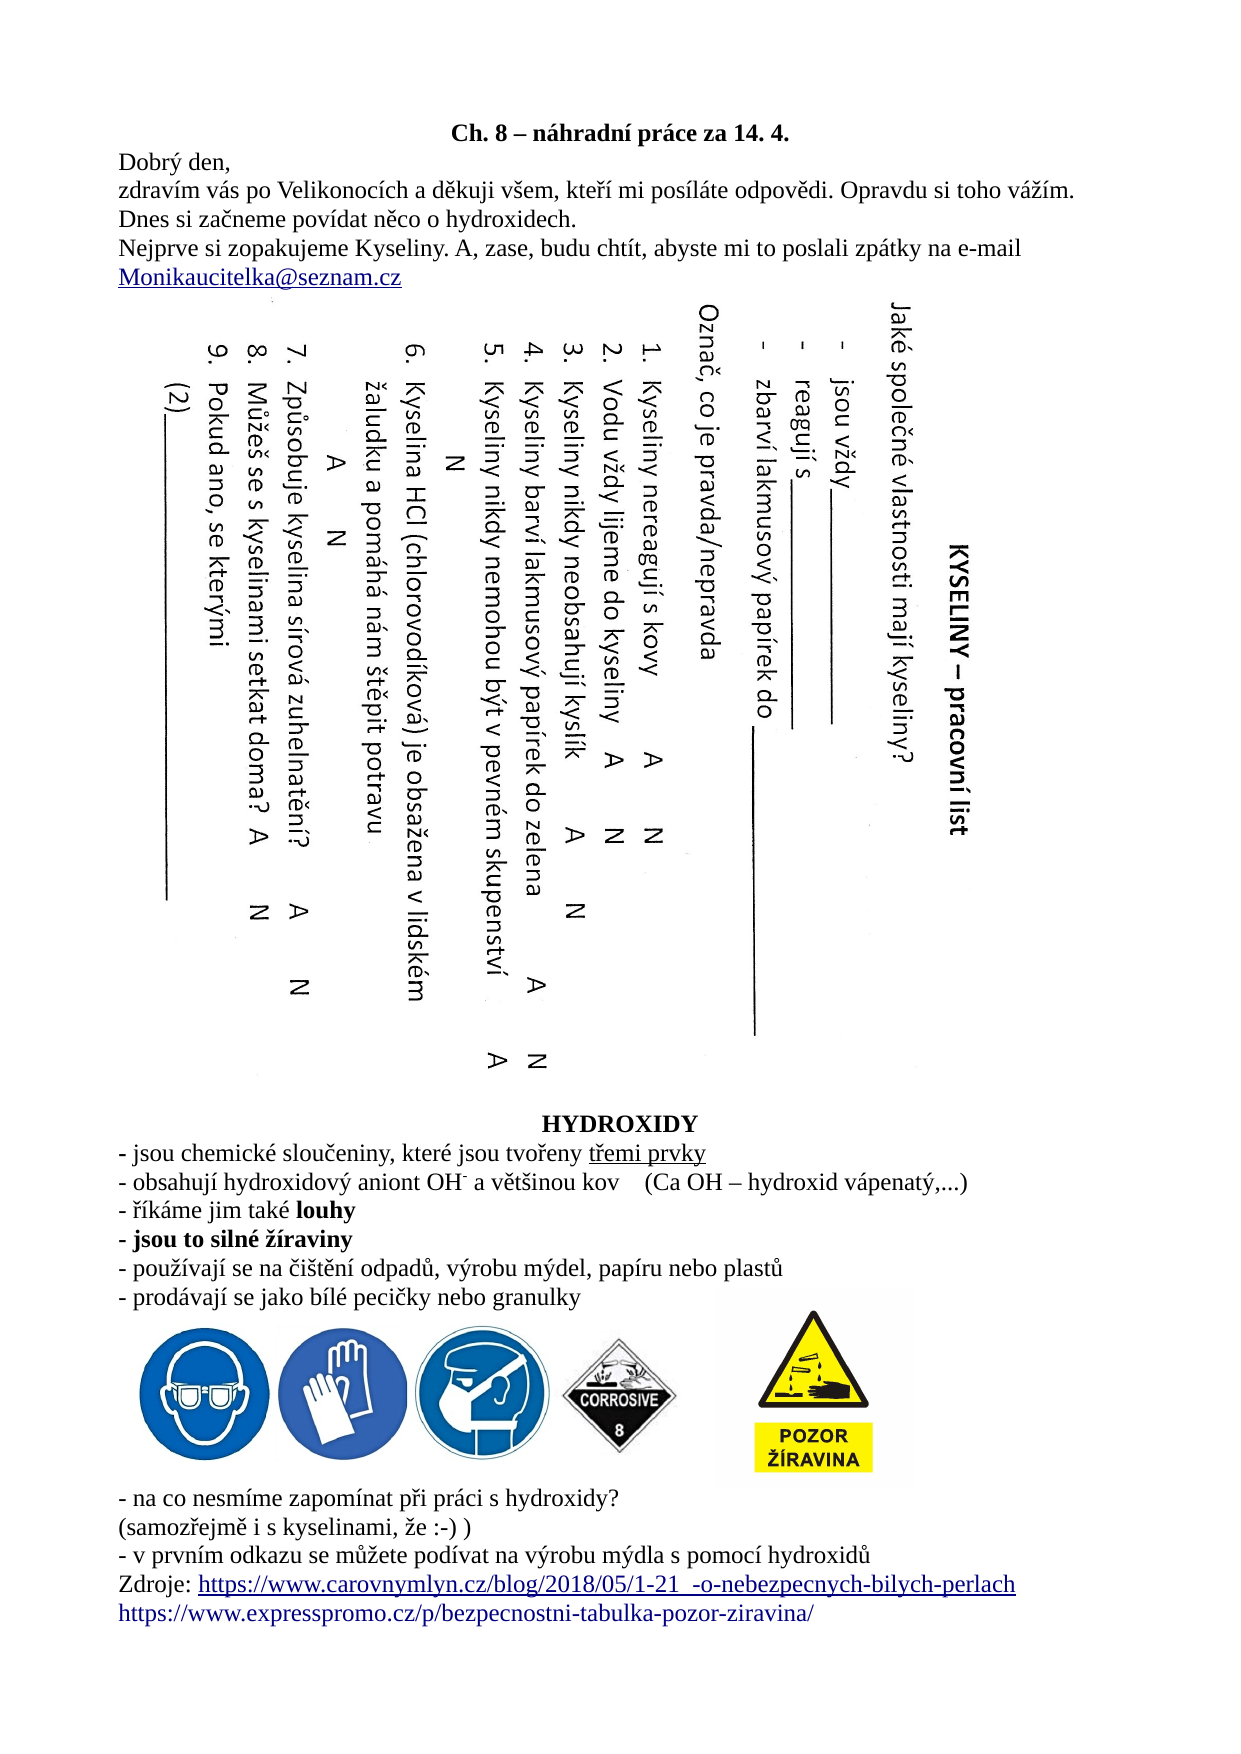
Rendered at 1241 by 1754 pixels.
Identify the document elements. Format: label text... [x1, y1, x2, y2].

text - na co nesmíme zapomínat při práci s hydroxidy? (samozřejmě i s kyselinami, že :-) ) [118, 1483, 1122, 1541]
text zdravím vás po Velikonocích a děkuji všem, kteří mi posíláte odpovědi. Opravdu si toho vážím. [118, 176, 1122, 204]
text HYDROXIDY [118, 1109, 1122, 1138]
text - jsou chemické sloučeniny, které jsou tvořeny třemi prvky [118, 1138, 1122, 1167]
picture [713, 1287, 914, 1489]
text - v prvním odkazu se můžete podívat na výrobu mýdla s pomocí hydroxidů [118, 1541, 1122, 1569]
text - říkáme jim také louhy [118, 1196, 1122, 1224]
text - používají se na čištění odpadů, výrobu mýdel, papíru nebo plastů [118, 1253, 1122, 1282]
text Ch. 8 – náhradní práce za 14. 4. [118, 118, 1122, 147]
text - jsou to silné žíraviny [118, 1224, 1122, 1253]
text https://www.expresspromo.cz/p/bezpecnostni-tabulka-pozor-ziravina/ [118, 1598, 1122, 1627]
text Nejprve si zopakujeme Kyseliny. A, zase, budu chtít, abyste mi to poslali zpátky na e-mail Monikaucitelka@seznam.cz [118, 233, 1122, 291]
text Dobrý den, [118, 147, 1122, 176]
text Zdroje: https://www.carovnymlyn.cz/blog/2018/05/1-21_-o-nebezpecnych-bilych-perlach [118, 1569, 1122, 1598]
text - prodávají se jako bílé pecičky nebo granulky [118, 1282, 1122, 1311]
picture [132, 1322, 684, 1462]
picture [156, 293, 980, 1081]
text Dnes si začneme povídat něco o hydroxidech. [118, 204, 1122, 233]
text - obsahují hydroxidový aniont OH- a většinou kov (Ca OH – hydroxid vápenatý,...) [118, 1167, 1122, 1196]
